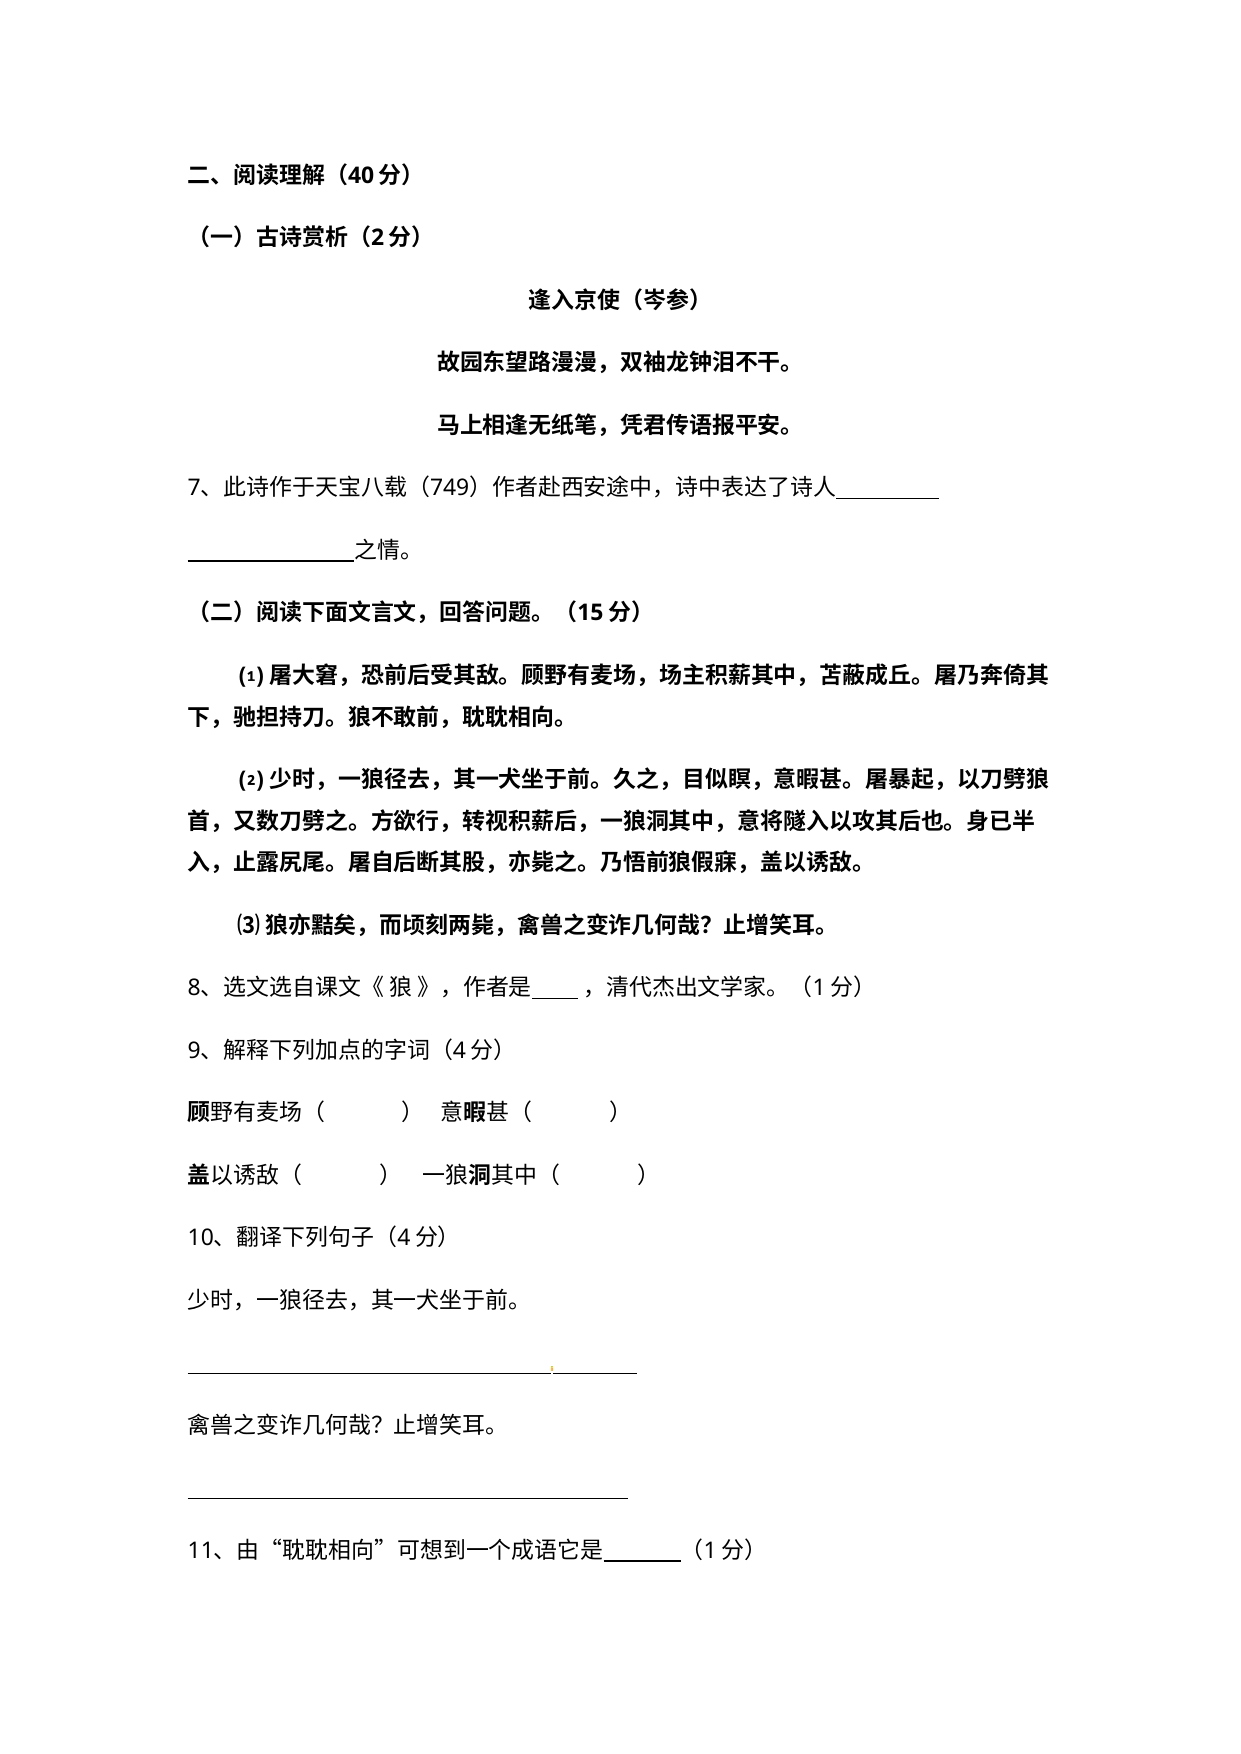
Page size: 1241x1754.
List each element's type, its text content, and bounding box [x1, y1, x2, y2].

text ⑴屠大窘，恐前后受其敌。顾野有麦场，场主积薪其中，苫蔽成丘。屠乃奔倚其下，驰担持刀。狼不敢前，耽耽相向。 [187, 650, 1053, 733]
text 二、阅读理解（40分） [187, 150, 1053, 192]
text 少时，一狼径去，其一犬坐于前。 [187, 1275, 1053, 1317]
text 10、翻译下列句子（4分） [187, 1212, 1053, 1254]
text 禽兽之变诈几何哉？止增笑耳。 [187, 1400, 1053, 1442]
text 盖以诱敌（ ） 一狼洞其中（ ） [187, 1150, 1053, 1192]
text 之情。 [187, 525, 1053, 567]
text 7、此诗作于天宝八载（749）作者赴西安途中，诗中表达了诗人 [187, 462, 1053, 504]
text （一）古诗赏析（2分） [187, 212, 1053, 254]
text ⑵少时，一狼径去，其一犬坐于前。久之，目似瞑，意暇甚。屠暴起，以刀劈狼首，又数刀劈之。方欲行，转视积薪后，一狼洞其中，意将隧入以攻其后也。身已半入，止露尻尾。屠自后断其股，亦毙之。乃悟前狼假寐，盖以诱敌。 [187, 754, 1053, 879]
text 8、选文选自课文《 狼 》，作者是 ，清代杰出文学家。（1分） [187, 962, 1053, 1004]
text 逢入京使（岑参） [187, 275, 1053, 317]
text 马上相逢无纸笔，凭君传语报平安。 [187, 400, 1053, 442]
text ⑶狼亦黠矣，而顷刻两毙，禽兽之变诈几何哉？止增笑耳。 [187, 900, 1053, 942]
text 顾野有麦场（ ） 意暇甚（ ） [187, 1087, 1053, 1129]
text 故园东望路漫漫，双袖龙钟泪不干。 [187, 337, 1053, 379]
text （二）阅读下面文言文，回答问题。（15分） [187, 587, 1053, 629]
text 11、由“耽耽相向”可想到一个成语它是 （1分） [187, 1525, 1053, 1567]
text 9、解释下列加点的字词（4分） [187, 1025, 1053, 1067]
